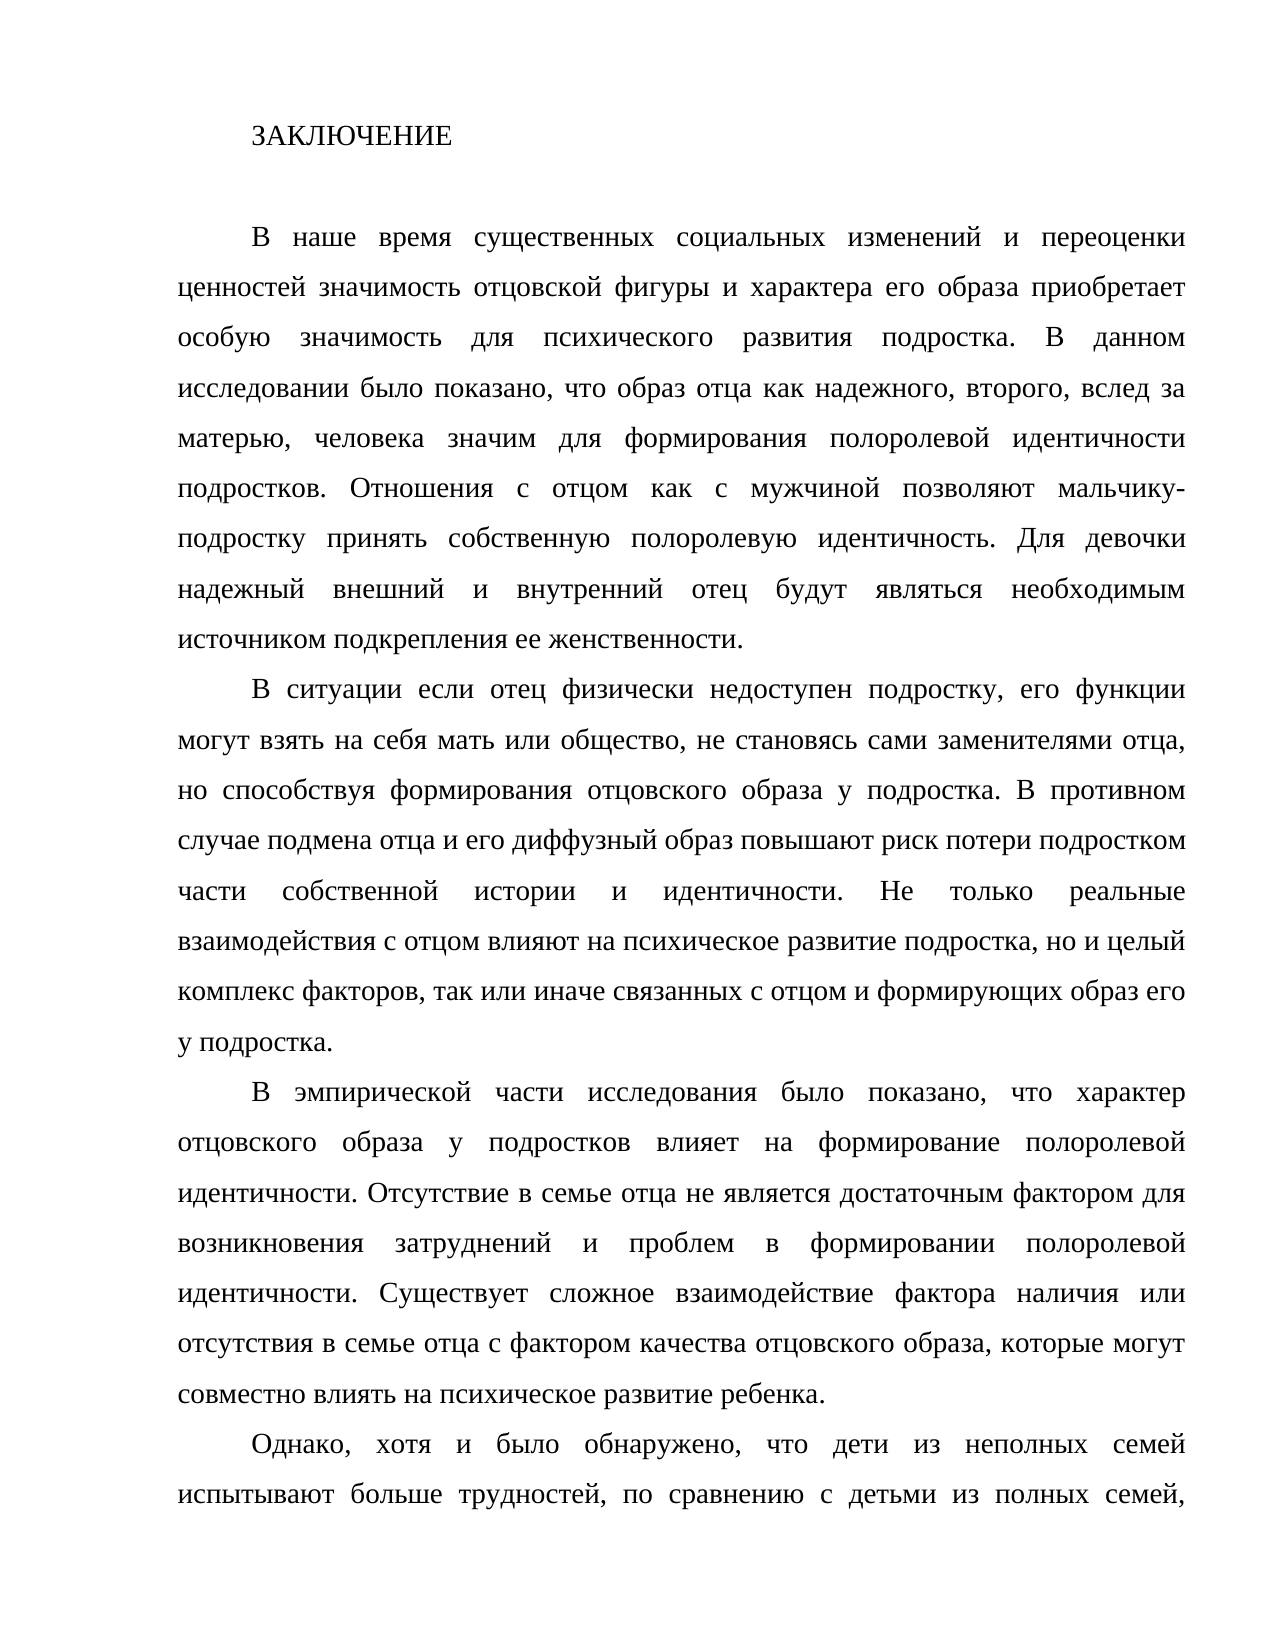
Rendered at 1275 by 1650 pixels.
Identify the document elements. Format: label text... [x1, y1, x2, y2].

text В эмпирической части исследования было показано, что характер отцовского образа у подростков влияет на формирование полоролевой идентичности. Отсутствие в семье отца не является достаточным фактором для возникновения затруднений и проблем в формировании полоролевой идентичности. Существует сложное взаимодействие фактора наличия или отсутствия в семье отца с фактором качества отцовского образа, которые могут совместно влиять на психическое развитие ребенка. [177, 1074, 1186, 1409]
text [177, 1426, 1186, 1510]
text В наше время существенных социальных изменений и переоценки ценностей значимость отцовской фигуры и характера его образа приобретает особую значимость для психического развития подростка. В данном исследовании было показано, что образ отца как надежного, второго, вслед за матерью, человека значим для формирования полоролевой идентичности подростков. Отношения с отцом как с мужчиной позволяют мальчику-подростку принять собственную полоролевую идентичность. Для девочки надежный внешний и внутренний отец будут являться необходимым источником подкрепления ее женственности. [177, 219, 1186, 655]
text В ситуации если отец физически недоступен подростку, его функции могут взять на себя мать или общество, не становясь сами заменителями отца, но способствуя формирования отцовского образа у подростка. В противном случае подмена отца и его диффузный образ повышают риск потери подростком части собственной истории и идентичности. Не только реальные взаимодействия с отцом влияют на психическое развитие подростка, но и целый комплекс факторов, так или иначе связанных с отцом и формирующих образ его у подростка. [177, 672, 1186, 1057]
text ЗАКЛЮЧЕНИЕ [177, 118, 1186, 152]
